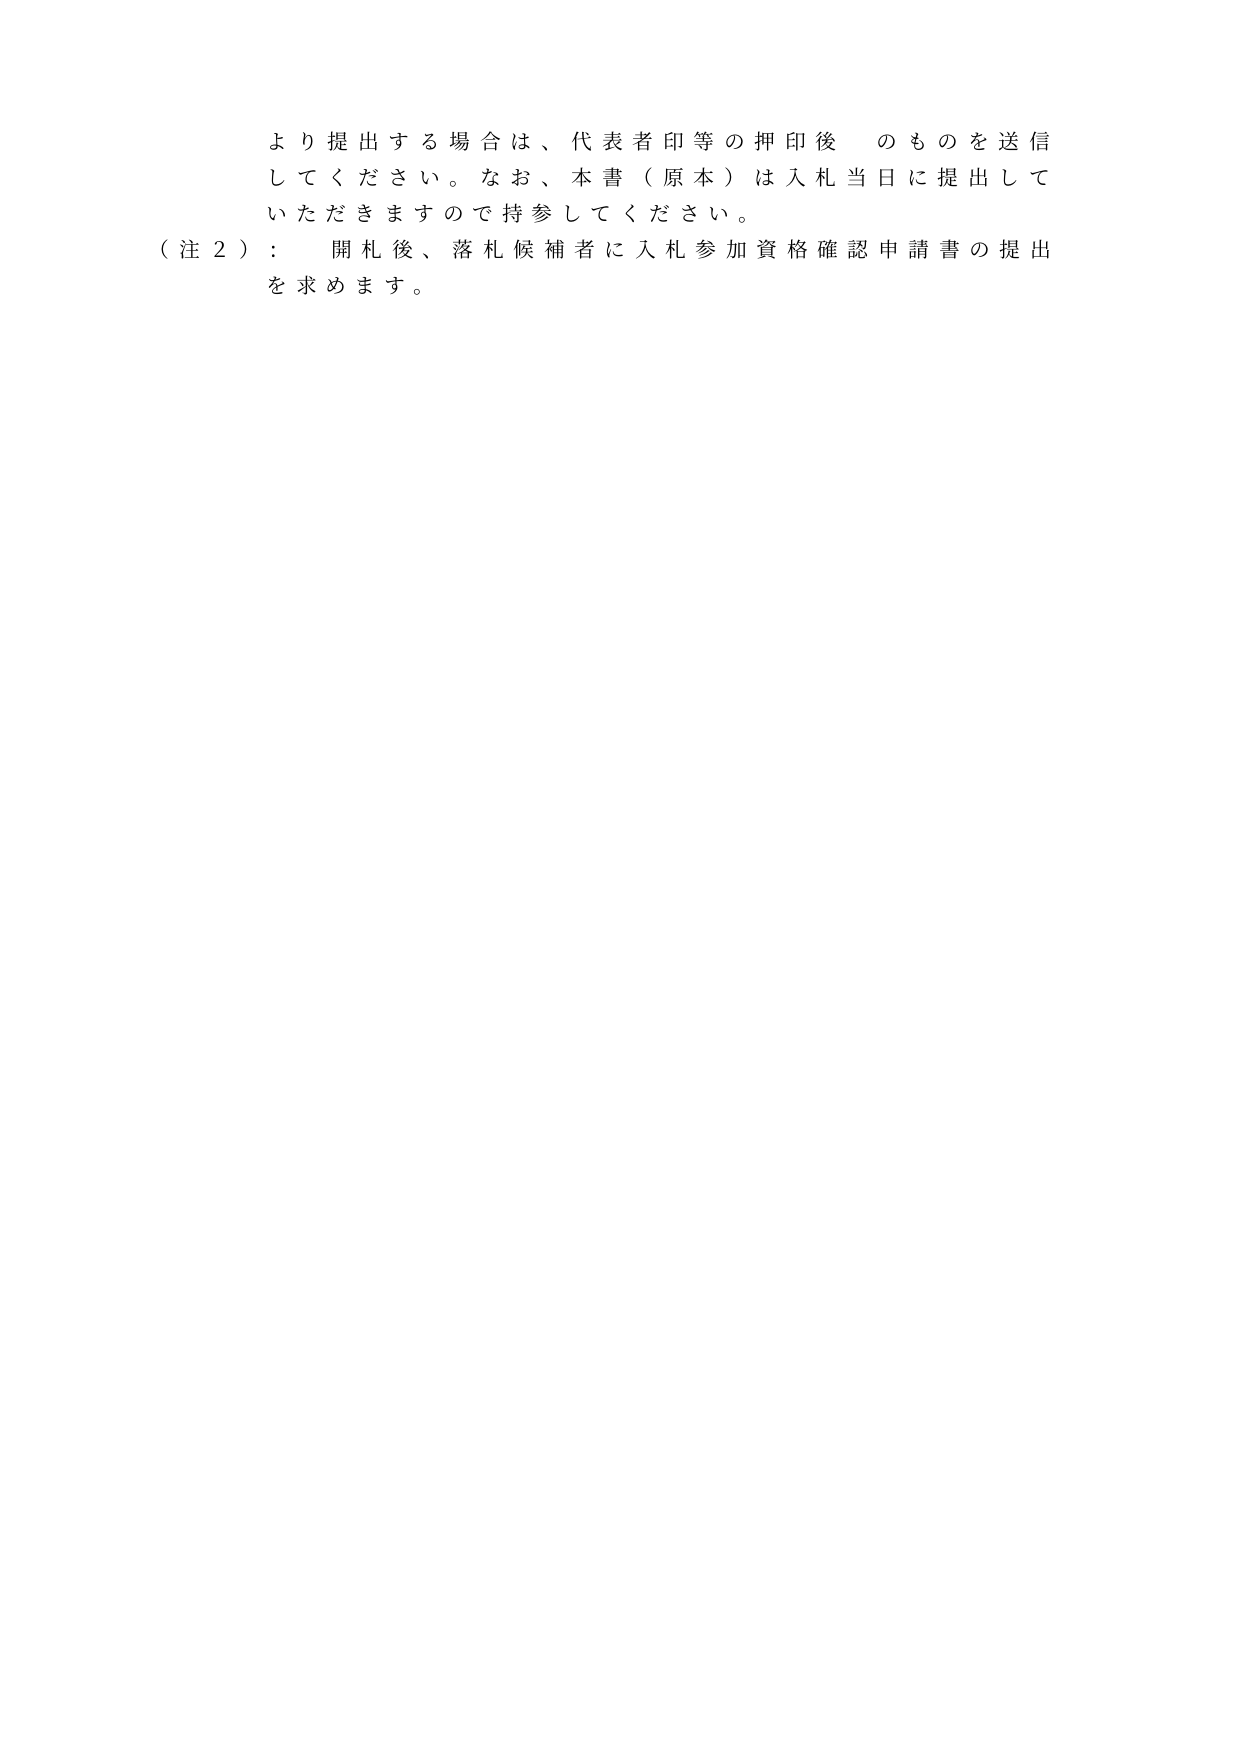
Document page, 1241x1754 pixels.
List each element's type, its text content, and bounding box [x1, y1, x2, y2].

text （注１）: 本書をファクシミリにより提出する場合は、代表者印等の押印後 のものを送信してください。なお、本書（原本）は入札当日に提出していただきますので持参してください。 [148, 122, 1061, 230]
text （注２）: 開札後、落札候補者に入札参加資格確認申請書の提出を求めます。 [148, 230, 1061, 302]
